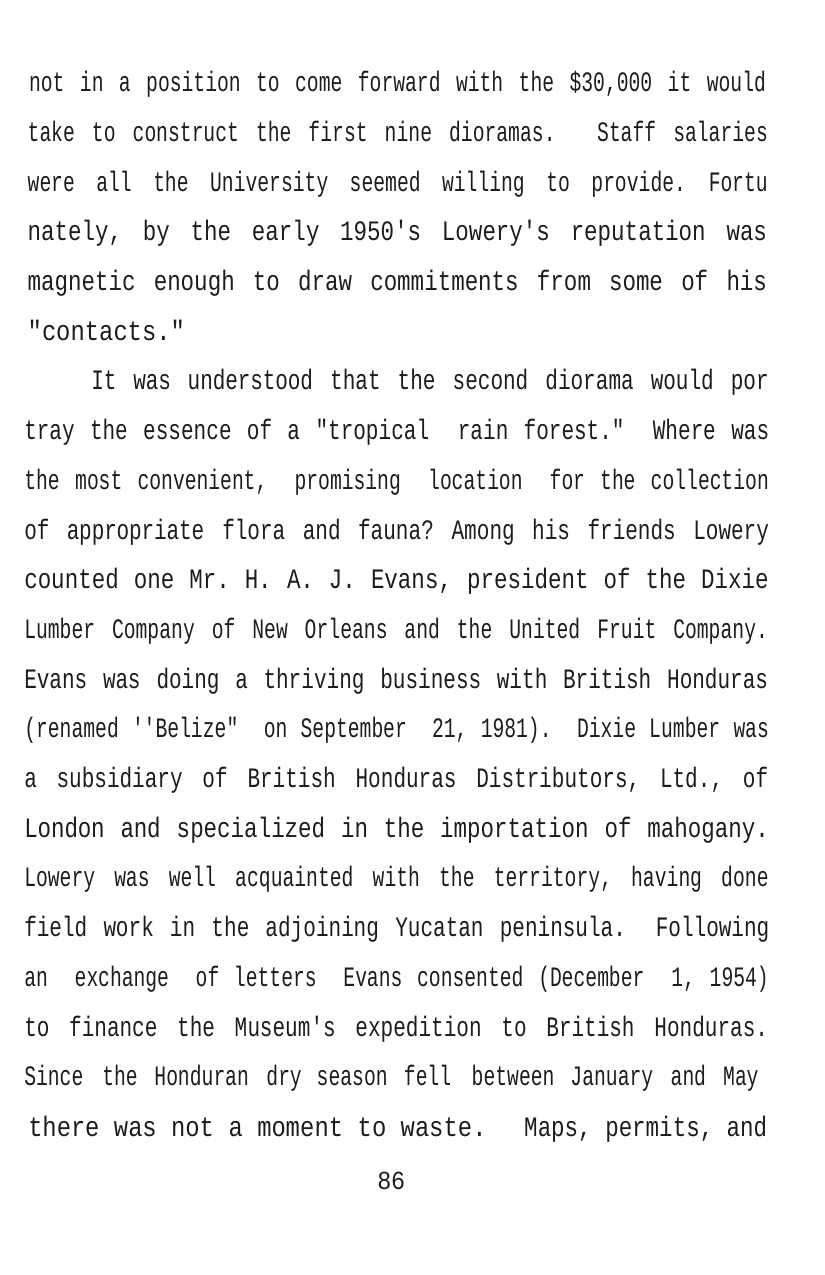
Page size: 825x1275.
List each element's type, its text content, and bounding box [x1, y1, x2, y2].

text It was understood that the second diorama would por­ tray the essence of a "tropical rain forest." Where was the most convenient, promising location for the collection of appropriate flora and fauna? Among his friends Lowery counted one Mr. H. A. J. Evans, president of the Dixie Lumber Company of New Orleans and the United Fruit Company. Evans was doing a thriving business with British Honduras (renamed ''Belize" on September 21, 1981). Dixie Lumber was a subsidiary of British Honduras Distributors, Ltd., of London and specialized in the importation of mahogany. Lowery was well acquainted with the territory, having done field work in the adjoining Yucatan peninsula. Following an exchange of letters Evans consented (December 1, 1954) to finance the Museum's expedition to British Honduras. Since the Honduran dry season fell between January and May [24, 367, 769, 1094]
text there was not a moment to waste. Maps, permits, and [28, 1112, 823, 1142]
text not in a position to come forward with the $30,000 it would take to construct the first nine dioramas. Staff salaries were all the University seemed willing to provide. Fortu­ nately, by the early 1950's Lowery's reputation was magnetic enough to draw commitments from some of his "contacts." [27, 68, 768, 348]
